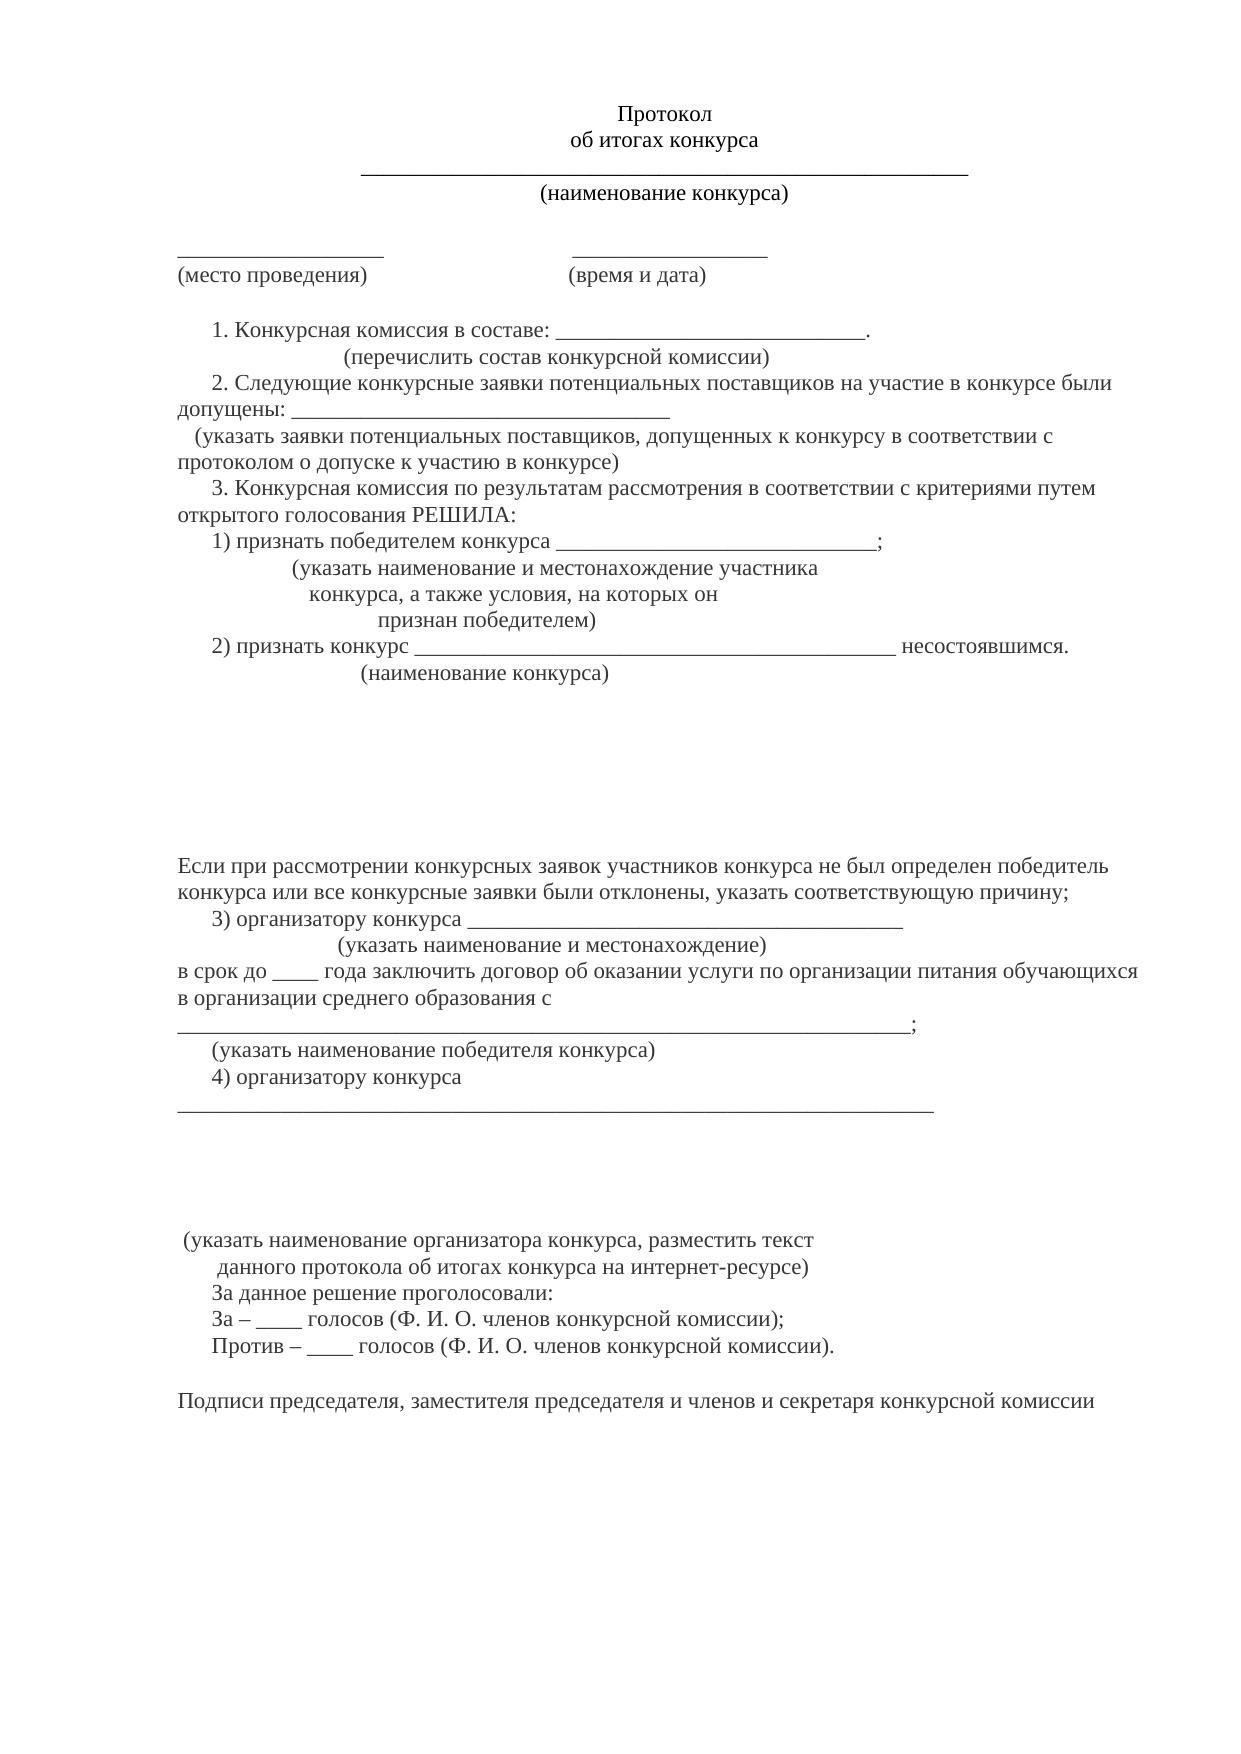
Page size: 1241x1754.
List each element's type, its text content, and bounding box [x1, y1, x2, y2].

text Если при рассмотрении конкурсных заявок участников конкурса не был определен победитель конкурса или все конкурсные заявки были отклонены, указать соответствующую причину; 3) организатору конкурса ______________________________________ (указать наименование и местонахождение) в срок до ____ года заключить договор об оказании услуги по организации питания обучающихся в организации среднего образования с ________________________________________________________________; (указать наименование победителя конкурса) 4) организатору конкурса __________________________________________________________________ [177, 852, 1152, 1142]
text Подписи председателя, заместителя председателя и членов и секретаря конкурсной комиссии [177, 1387, 1152, 1414]
text 1. Конкурсная комиссия в составе: ___________________________. (перечислить состав конкурсной комиссии) 2. Следующие конкурсные заявки потенциальных поставщиков на участие в конкурсе были допущены: _________________________________ (указать заявки потенциальных поставщиков, допущенных к конкурсу в соответствии с протоколом о допуске к участию в конкурсе) 3. Конкурсная комиссия по результатам рассмотрения в соответствии с критериями путем открытого голосования РЕШИЛА: 1) признать победителем конкурса ____________________________; (указать наименование и местонахождение участника конкурса, а также условия, на которых он признан победителем) 2) признать конкурс __________________________________________ несостоявшимся. (наименование конкурса) [177, 316, 1152, 712]
text __________________ _________________ (место проведения) (время и дата) [177, 234, 1152, 287]
text Протокол об итогах конкурса _____________________________________________________ (наименование конкурса) [177, 100, 1152, 205]
text (указать наименование организатора конкурса, разместить текст данного протокола об итогах конкурса на интернет-ресурсе) За данное решение проголосовали: За – ____ голосов (Ф. И. О. членов конкурсной комиссии); Против – ____ голосов (Ф. И. О. членов конкурсной комиссии). [177, 1226, 1152, 1358]
